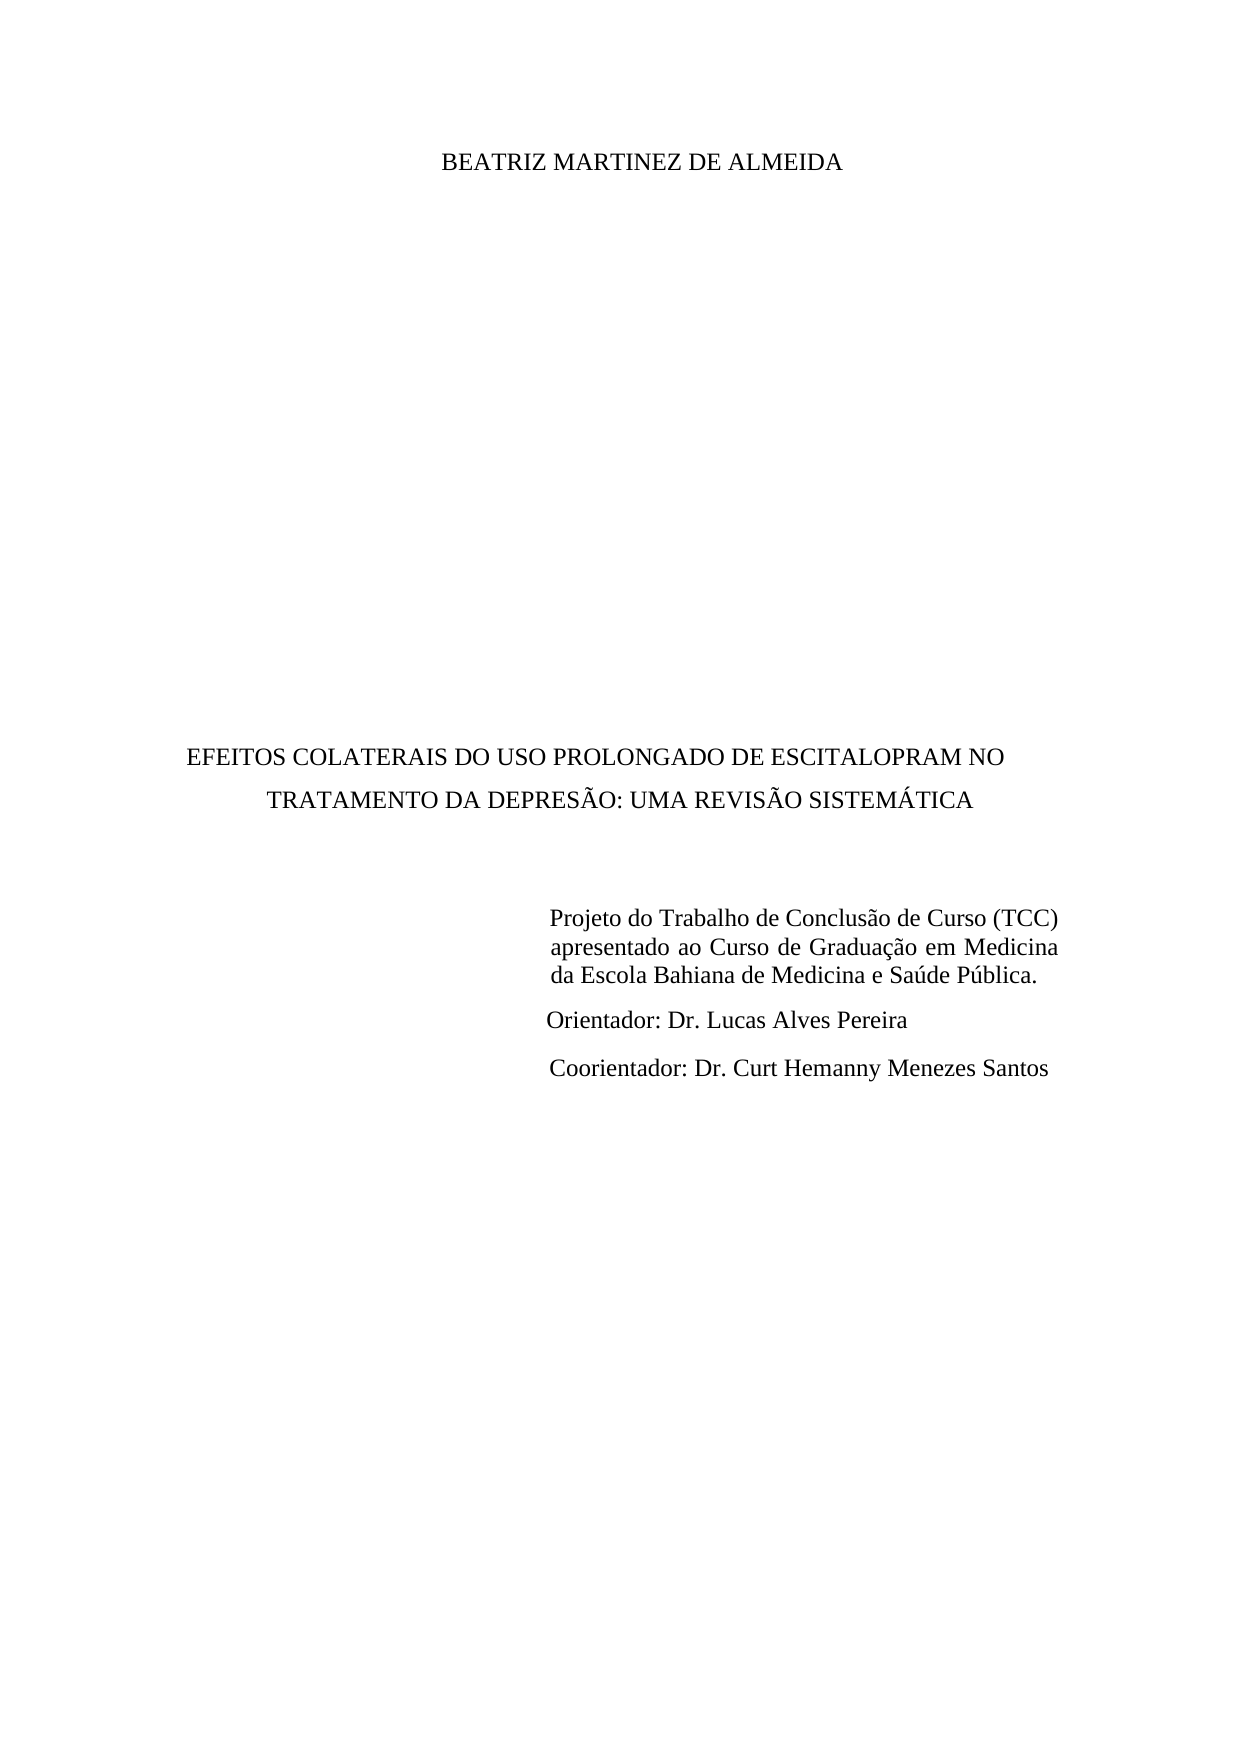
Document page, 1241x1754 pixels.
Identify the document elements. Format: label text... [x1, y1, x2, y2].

text Orientador: Dr. Lucas Alves Pereira [546, 1005, 1059, 1034]
text Projeto do Trabalho de Conclusão de Curso (TCC) apresentado ao Curso de Graduação em Medicina da Escola Bahiana de Medicina e Saúde Pública. [549, 904, 1059, 989]
text Coorientador: Dr. Curt Hemanny Menezes Santos [177, 1053, 1049, 1081]
text BEATRIZ MARTINEZ DE ALMEIDA [221, 147, 1063, 176]
text EFEITOS COLATERAIS DO USO PROLONGADO DE ESCITALOPRAM NO [186, 742, 1063, 771]
subtitle TRATAMENTO DA DEPRESÃO: UMA REVISÃO SISTEMÁTICA [221, 785, 1019, 813]
